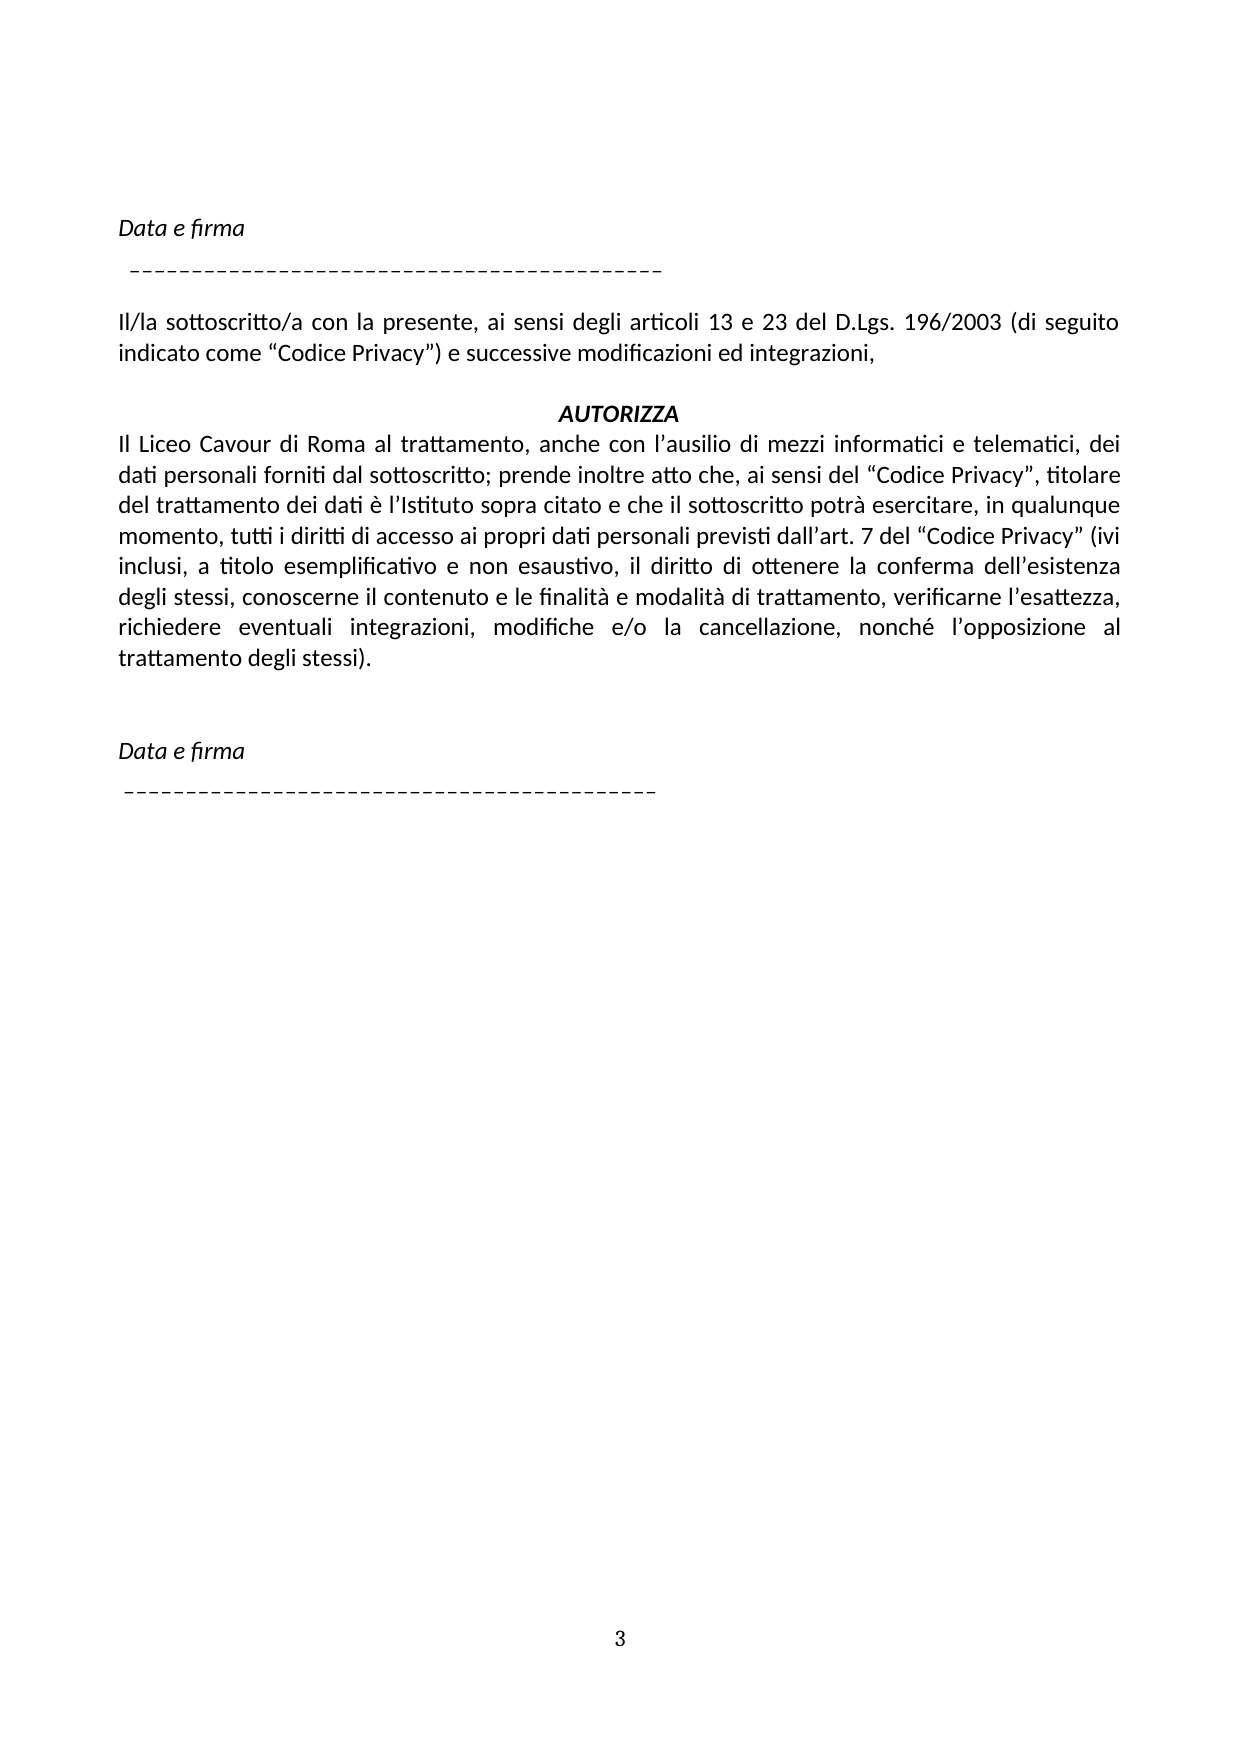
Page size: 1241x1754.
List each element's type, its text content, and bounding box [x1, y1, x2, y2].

text Data e firma [118, 735, 1114, 766]
text Data e firma [118, 213, 1114, 243]
text ___________________________________________ [118, 766, 1122, 796]
text Il/la sottoscritto/a con la presente, ai sensi degli articoli 13 e 23 del D.Lgs. 196/2003 (di seguito indicato come “Codice Privacy”) e successive modificazioni ed integrazioni, [118, 306, 1122, 367]
text Il Liceo Cavour di Roma al trattamento, anche con l’ausilio di mezzi informatici e telematici, dei dati personali forniti dal sottoscritto; prende inoltre atto che, ai sensi del “Codice Privacy”, titolare del trattamento dei dati è l’Istituto sopra citato e che il sottoscritto potrà esercitare, in qualunque momento, tutti i diritti di accesso ai propri dati personali previsti dall’art. 7 del “Codice Privacy” (ivi inclusi, a titolo esemplificativo e non esaustivo, il diritto di ottenere la conferma dell’esistenza degli stessi, conoscerne il contenuto e le finalità e modalità di trattamento, verificarne l’esattezza, richiedere eventuali integrazioni, modifiche e/o la cancellazione, nonché l’opposizione al trattamento degli stessi). [118, 428, 1122, 672]
text ___________________________________________ [118, 245, 1114, 276]
text AUTORIZZA [118, 398, 1122, 428]
